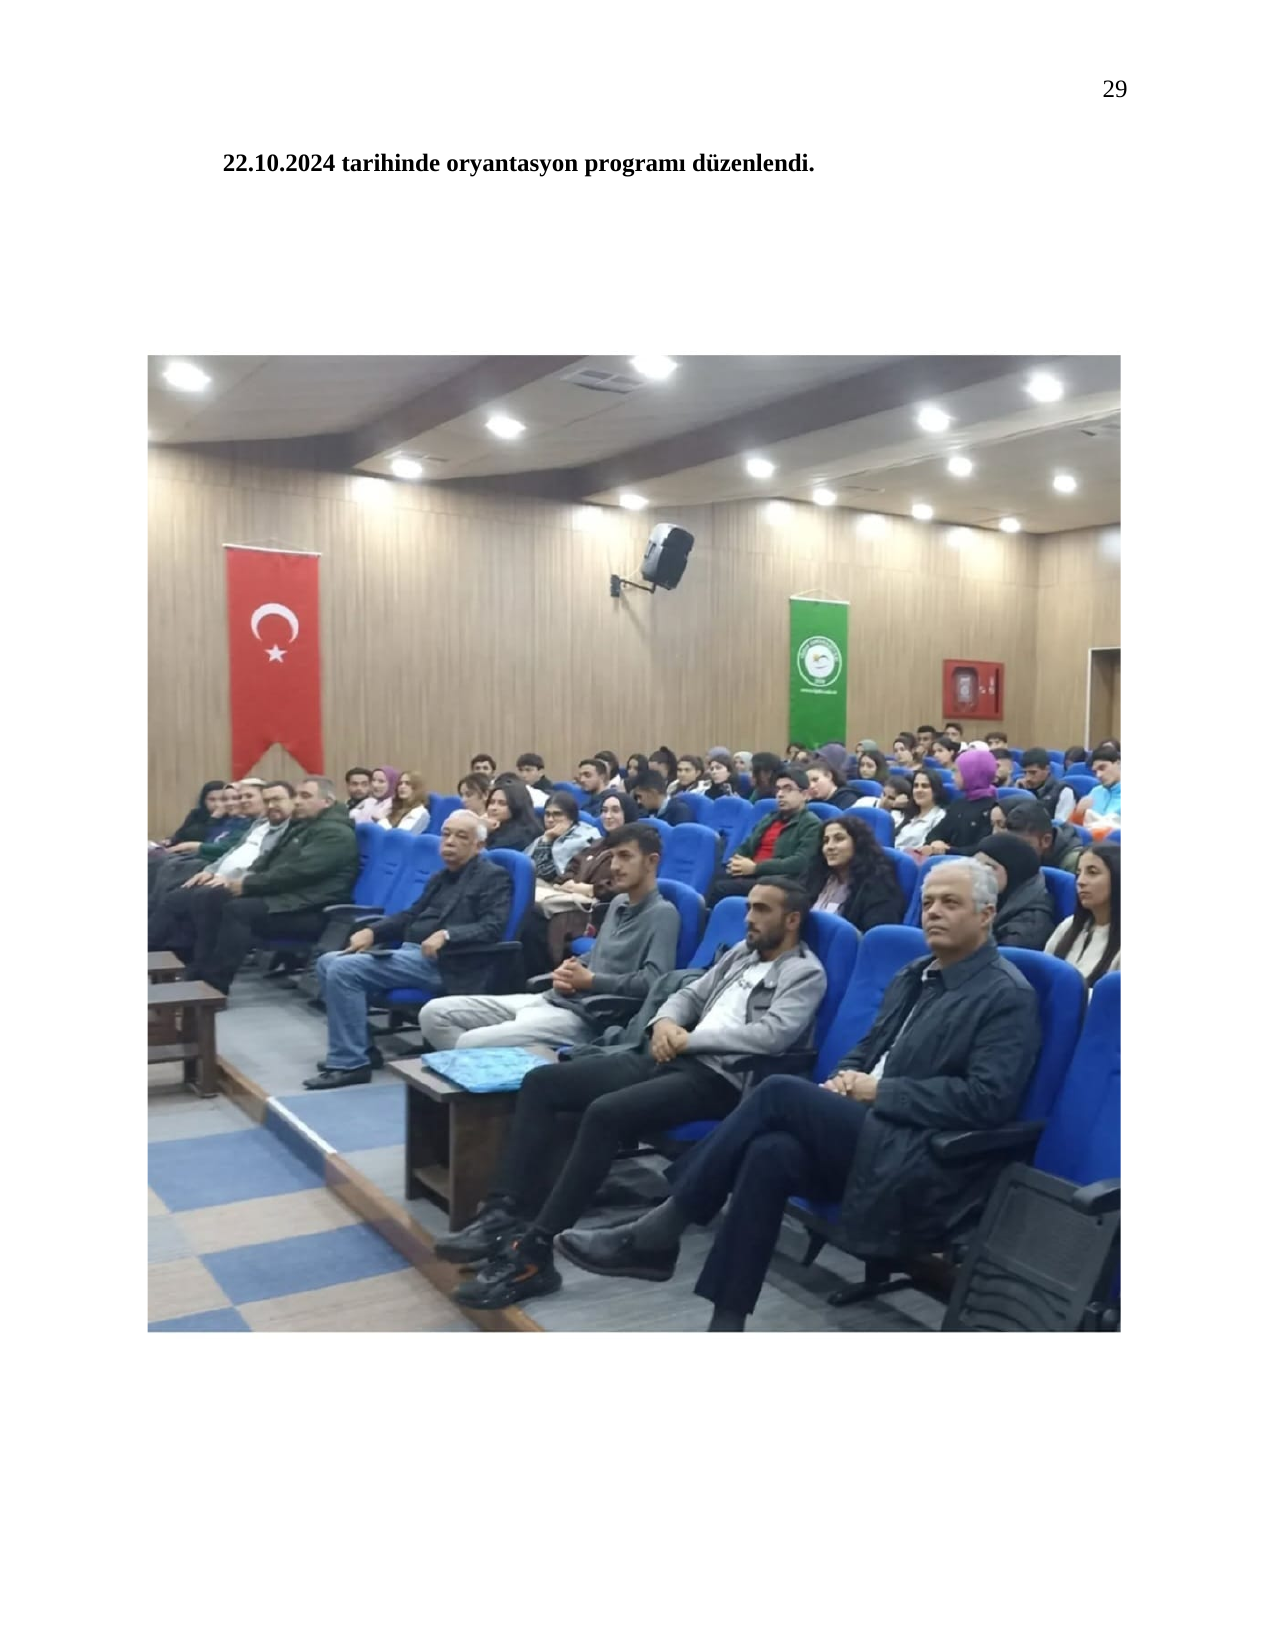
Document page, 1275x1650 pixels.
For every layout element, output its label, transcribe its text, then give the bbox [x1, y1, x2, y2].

picture [147, 335, 1121, 1339]
text 22.10.2024 tarihinde oryantasyon programı düzenlendi. [223, 148, 1127, 176]
